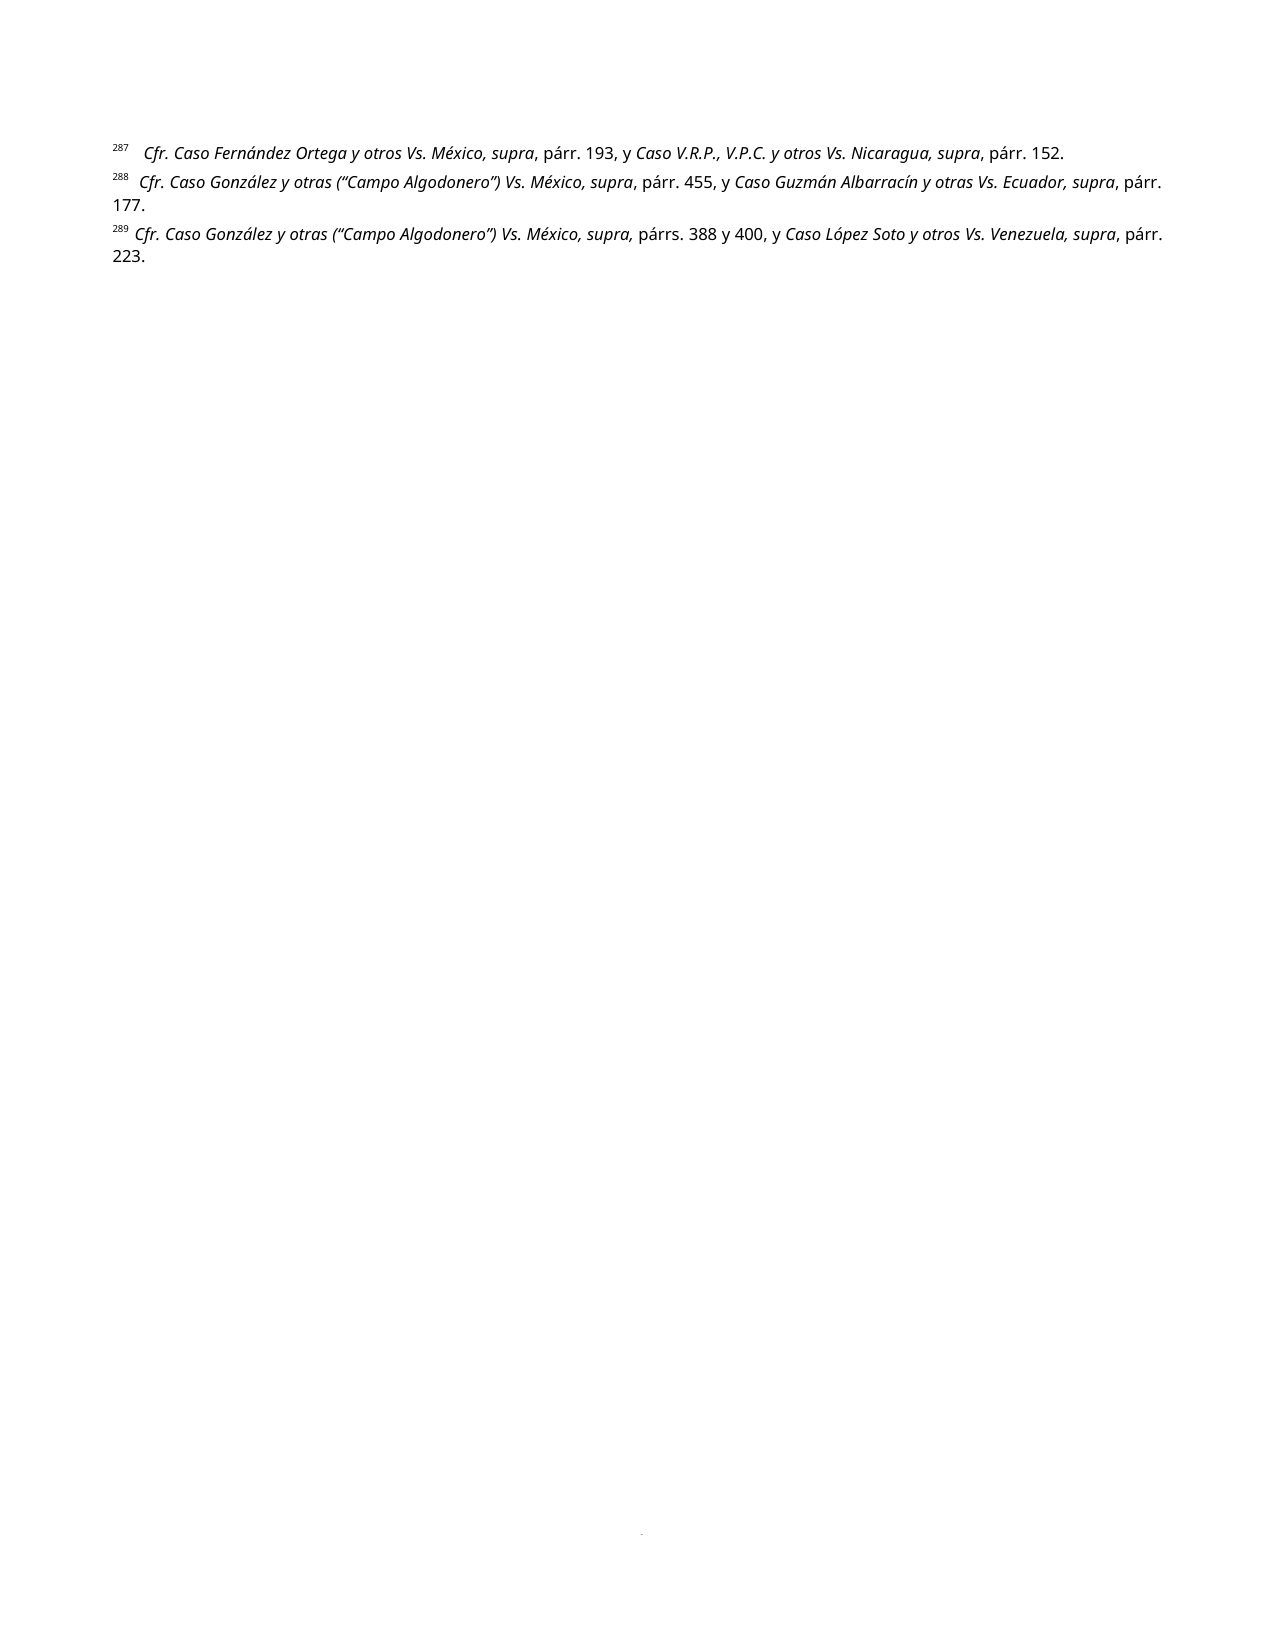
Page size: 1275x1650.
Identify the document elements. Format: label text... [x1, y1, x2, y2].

text 288 Cfr. Caso González y otras (“Campo Algodonero”) Vs. México, supra, párr. 455, y Caso Guzmán Albarracín y otras Vs. Ecuador, supra, párr. 177. [112, 171, 1163, 216]
text 289 Cfr. Caso González y otras (“Campo Algodonero”) Vs. México, supra, párrs. 388 y 400, y Caso López Soto y otros Vs. Venezuela, supra, párr. 223. [112, 222, 1163, 268]
text 287 Cfr. Caso Fernández Ortega y otros Vs. México, supra, párr. 193, y Caso V.R.P., V.P.C. y otros Vs. Nicaragua, supra, párr. 152. [112, 142, 1163, 164]
